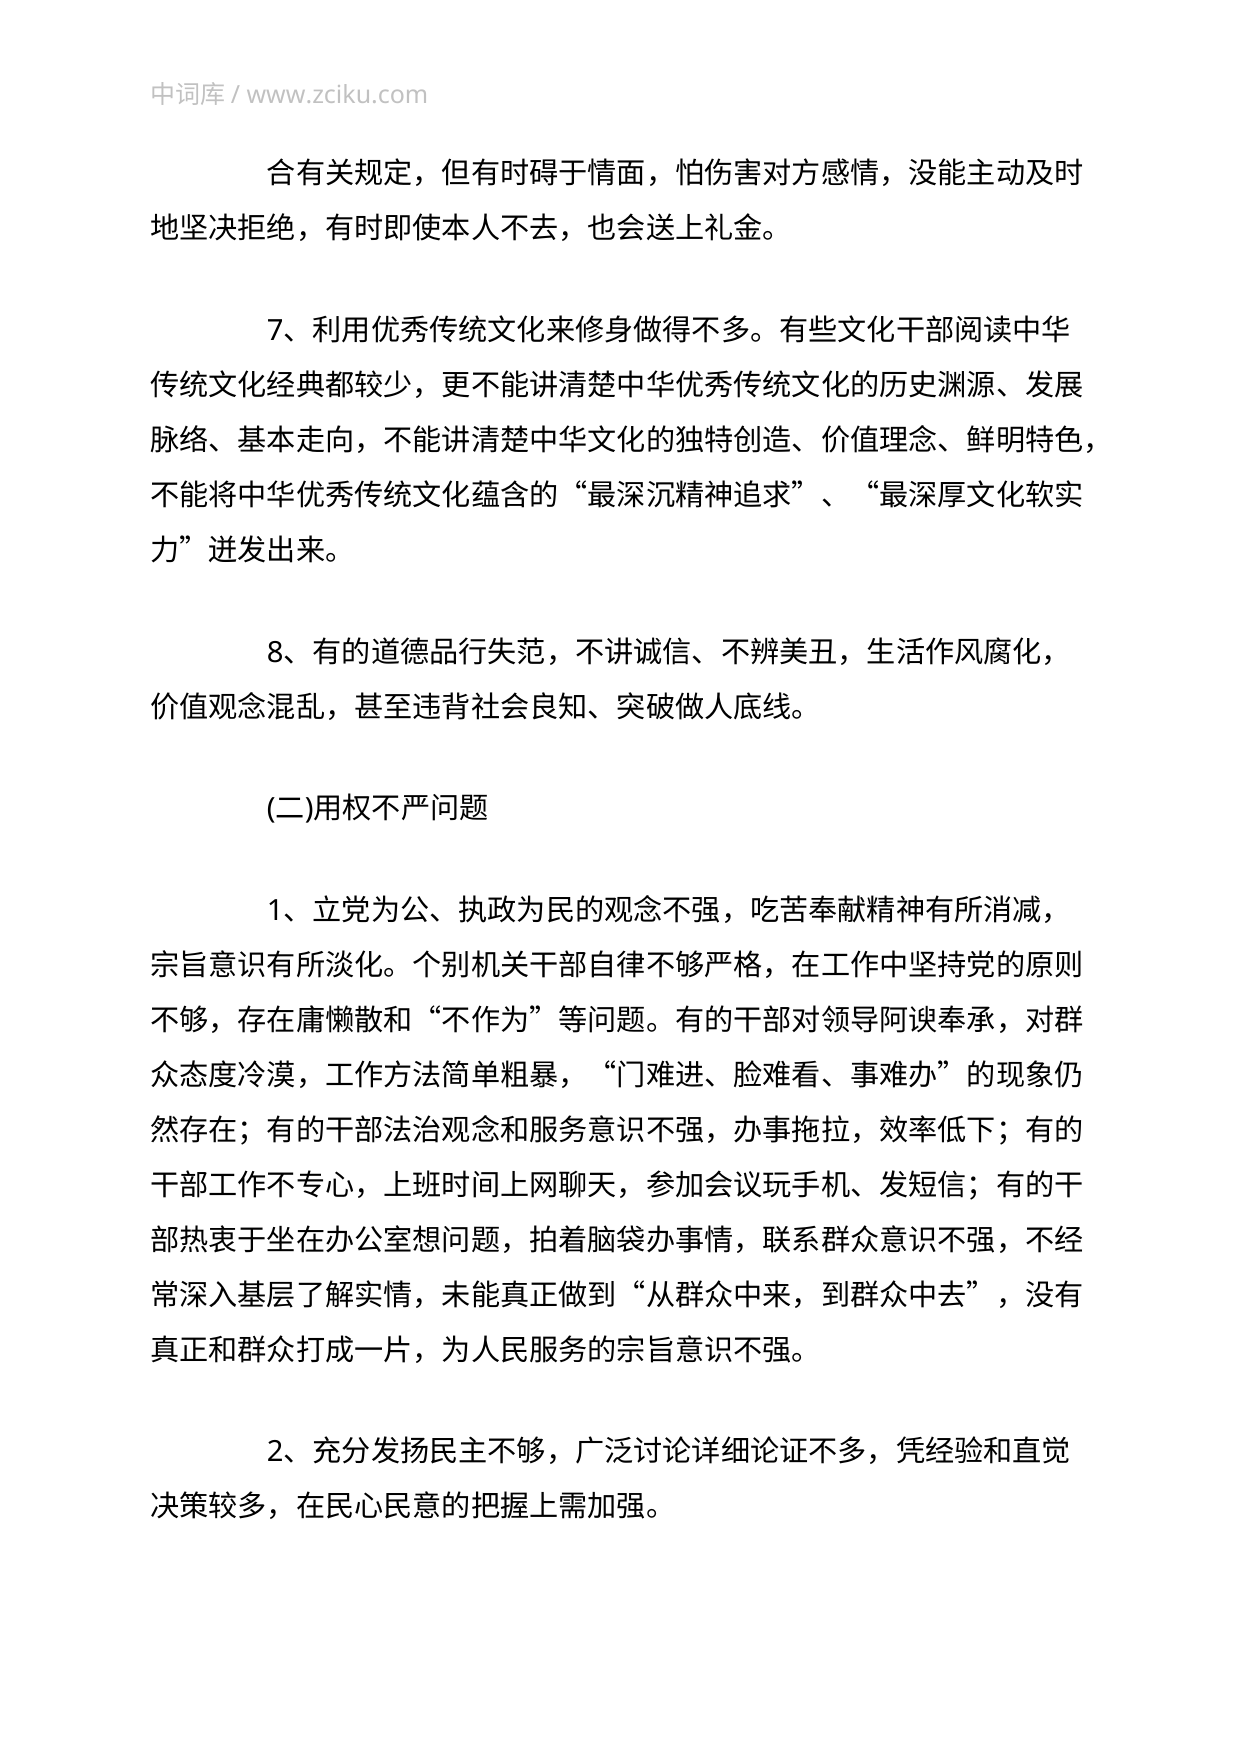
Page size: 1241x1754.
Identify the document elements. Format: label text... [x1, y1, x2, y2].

text 合有关规定，但有时碍于情面，怕伤害对方感情，没能主动及时地坚决拒绝，有时即使本人不去，也会送上礼金。 [150, 150, 1090, 247]
text (二)用权不严问题 [150, 785, 1090, 827]
text 8、有的道德品行失范，不讲诚信、不辨美丑，生活作风腐化，价值观念混乱，甚至违背社会良知、突破做人底线。 [150, 628, 1090, 725]
text 2、充分发扬民主不够，广泛讨论详细论证不多，凭经验和直觉决策较多，在民心民意的把握上需加强。 [150, 1428, 1090, 1525]
text 7、利用优秀传统文化来修身做得不多。有些文化干部阅读中华传统文化经典都较少，更不能讲清楚中华优秀传统文化的历史渊源、发展脉络、基本走向，不能讲清楚中华文化的独特创造、价值理念、鲜明特色，不能将中华优秀传统文化蕴含的“最深沉精神追求”、“最深厚文化软实力”迸发出来。 [150, 307, 1090, 569]
text 1、立党为公、执政为民的观念不强，吃苦奉献精神有所消减，宗旨意识有所淡化。个别机关干部自律不够严格，在工作中坚持党的原则不够，存在庸懒散和“不作为”等问题。有的干部对领导阿谀奉承，对群众态度冷漠，工作方法简单粗暴，“门难进、脸难看、事难办”的现象仍然存在；有的干部法治观念和服务意识不强，办事拖拉，效率低下；有的干部工作不专心，上班时间上网聊天，参加会议玩手机、发短信；有的干部热衷于坐在办公室想问题，拍着脑袋办事情，联系群众意识不强，不经常深入基层了解实情，未能真正做到“从群众中来，到群众中去”，没有真正和群众打成一片，为人民服务的宗旨意识不强。 [150, 887, 1090, 1368]
